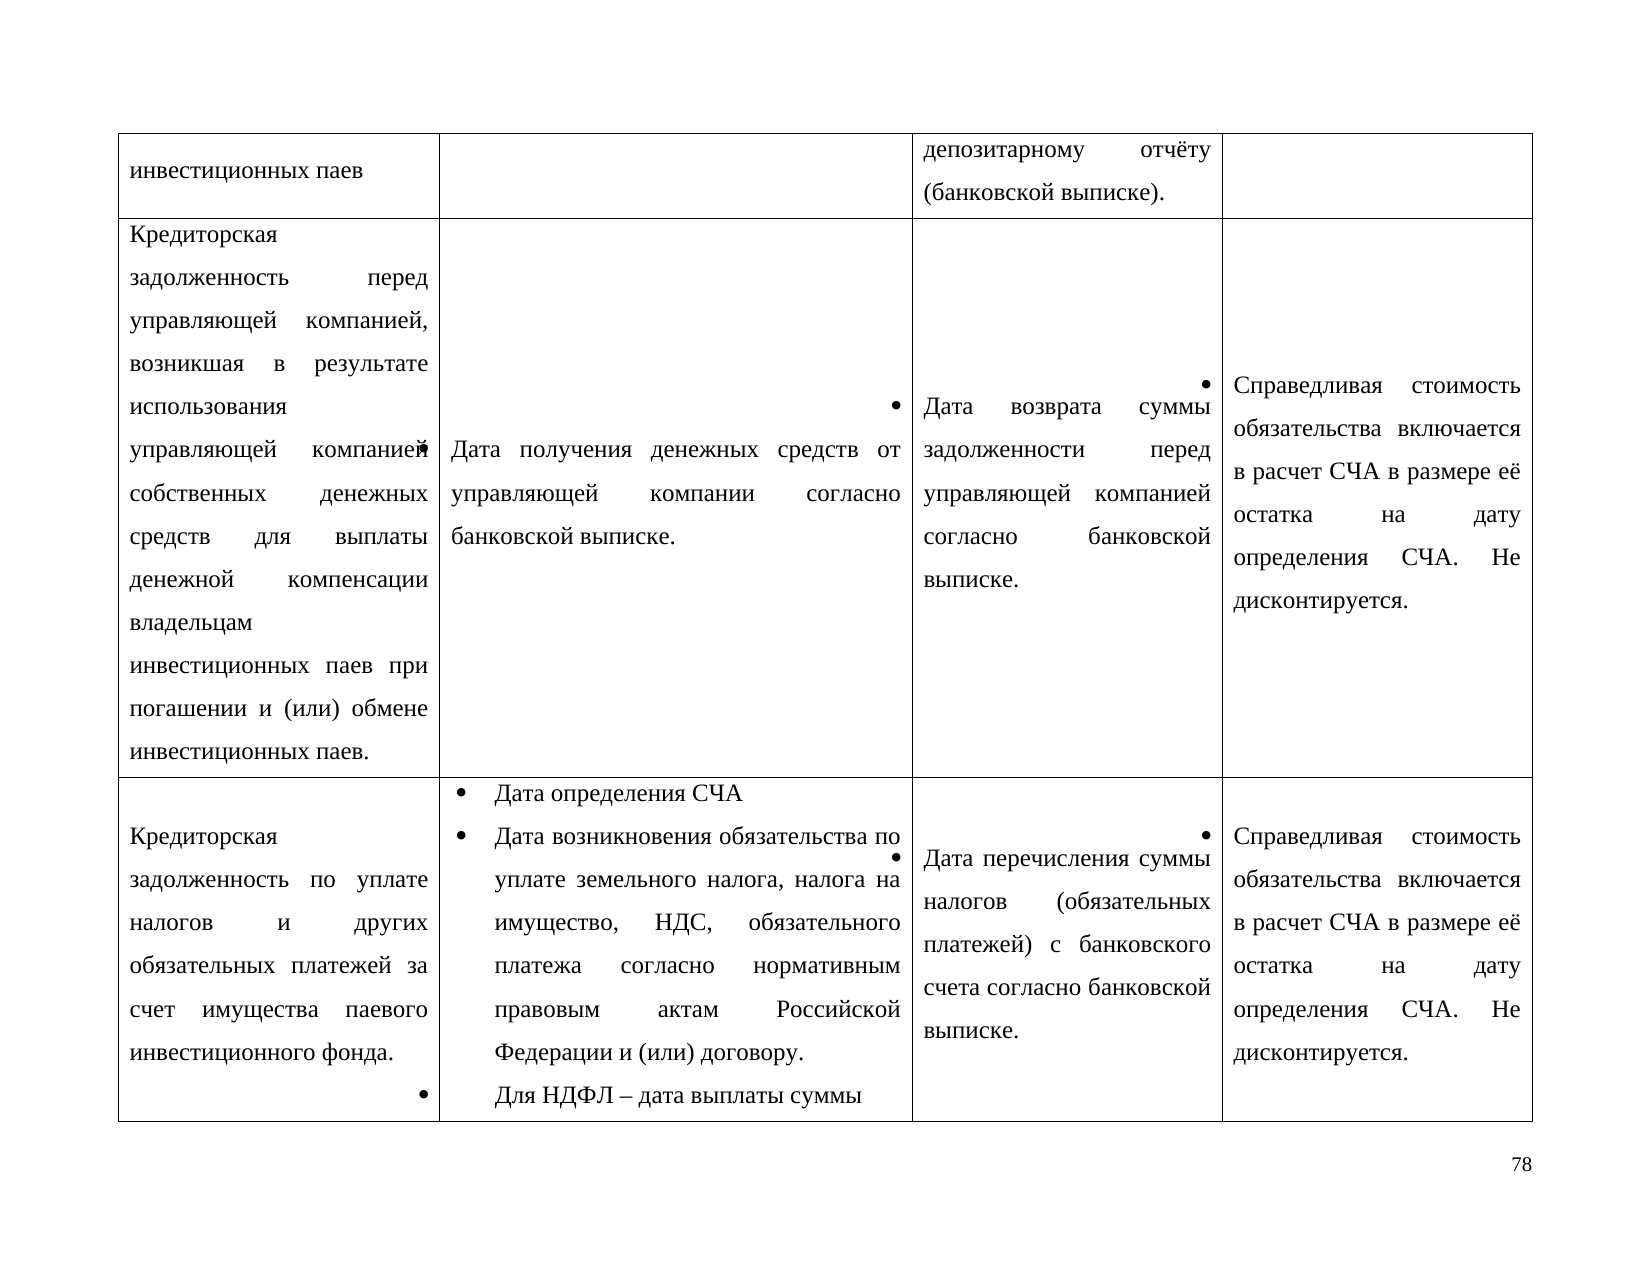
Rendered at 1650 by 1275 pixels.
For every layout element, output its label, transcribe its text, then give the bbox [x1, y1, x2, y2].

table_cell Дата возврата суммы задолженности перед управляющей компанией согласно банковской выписке. [913, 219, 1222, 777]
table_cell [913, 134, 1222, 218]
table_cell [1223, 778, 1532, 1121]
table_cell Дата получения денежных средств от управляющей компании согласно банковской выписке. [440, 219, 912, 777]
table_cell Справедливая стоимость обязательства включается в расчет СЧА в размере её остатка на дату определения СЧА. Не дисконтируется. [1223, 219, 1532, 777]
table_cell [119, 778, 439, 1121]
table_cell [119, 134, 439, 218]
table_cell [1223, 134, 1532, 218]
table_cell Кредиторская задолженность перед управляющей компанией, возникшая в результате использования управляющей компанией собственных денежных средств для выплаты денежной компенсации владельцам инвестиционных паев при погашении и (или) обмене инвестиционных паев. [119, 219, 439, 777]
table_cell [440, 778, 912, 1121]
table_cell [440, 134, 912, 218]
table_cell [913, 778, 1222, 1121]
